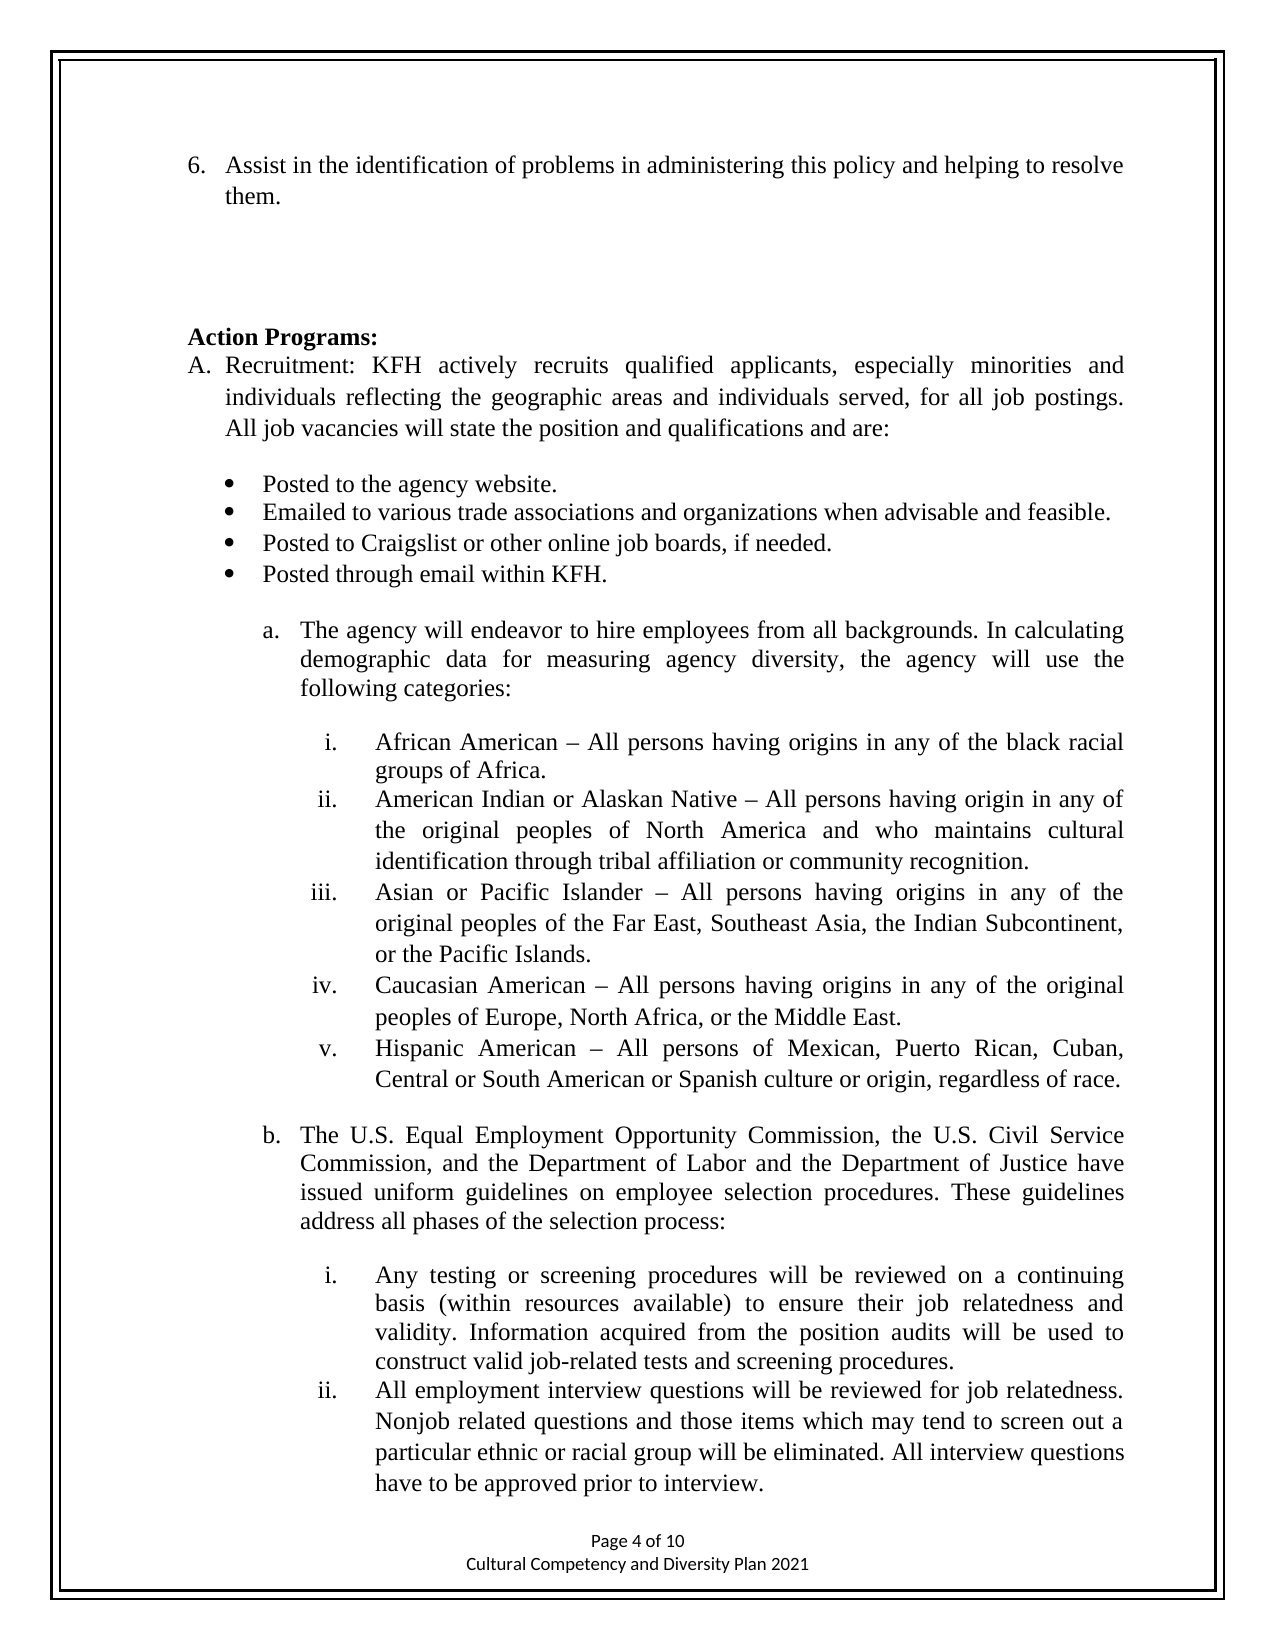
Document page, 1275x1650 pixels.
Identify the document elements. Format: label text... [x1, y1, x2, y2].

list Posted to Craigslist or other online job boards, if needed. [225, 528, 1125, 557]
list The U.S. Equal Employment Opportunity Commission, the U.S. Civil Service Commission, and the Department of Labor and the Department of Justice have issued uniform guidelines on employee selection procedures. These guidelines address all phases of the selection process: [262, 1120, 1125, 1235]
text Action Programs: [187, 322, 1125, 351]
list Posted to the agency website. [225, 469, 1125, 497]
list African American – All persons having origins in any of the black racial groups of Africa. [337, 727, 1125, 784]
list Posted through email within KFH. [225, 559, 1125, 588]
list The agency will endeavor to hire employees from all backgrounds. In calculating demographic data for measuring agency diversity, the agency will use the following categories: [262, 616, 1125, 702]
list Emailed to various trade associations and organizations when advisable and feasible. [225, 497, 1125, 526]
list Recruitment: KFH actively recruits qualified applicants, especially minorities and individuals reflecting the geographic areas and individuals served, for all job postings. All job vacancies will state the position and qualifications and are: [187, 351, 1125, 441]
list Hispanic American – All persons of Mexican, Puerto Rican, Cuban, Central or South American or Spanish culture or origin, regardless of race. [337, 1033, 1125, 1092]
list American Indian or Alaskan Native – All persons having origin in any of the original peoples of North America and who maintains cultural identification through tribal affiliation or community recognition. [337, 784, 1125, 875]
list Any testing or screening procedures will be reviewed on a continuing basis (within resources available) to ensure their job relatedness and validity. Information acquired from the position audits will be used to construct valid job-related tests and screening procedures. [337, 1260, 1125, 1375]
list All employment interview questions will be reviewed for job relatedness. Nonjob related questions and those items which may tend to screen out a particular ethnic or racial group will be eliminated. All interview questions have to be approved prior to interview. [337, 1375, 1125, 1497]
list Asian or Pacific Islander – All persons having origins in any of the original peoples of the Far East, Southeast Asia, the Indian Subcontinent, or the Pacific Islands. [337, 877, 1125, 968]
list Caucasian American – All persons having origins in any of the original peoples of Europe, North Africa, or the Middle East. [337, 971, 1125, 1030]
list Assist in the identification of problems in administering this policy and helping to resolve them. [187, 150, 1125, 210]
